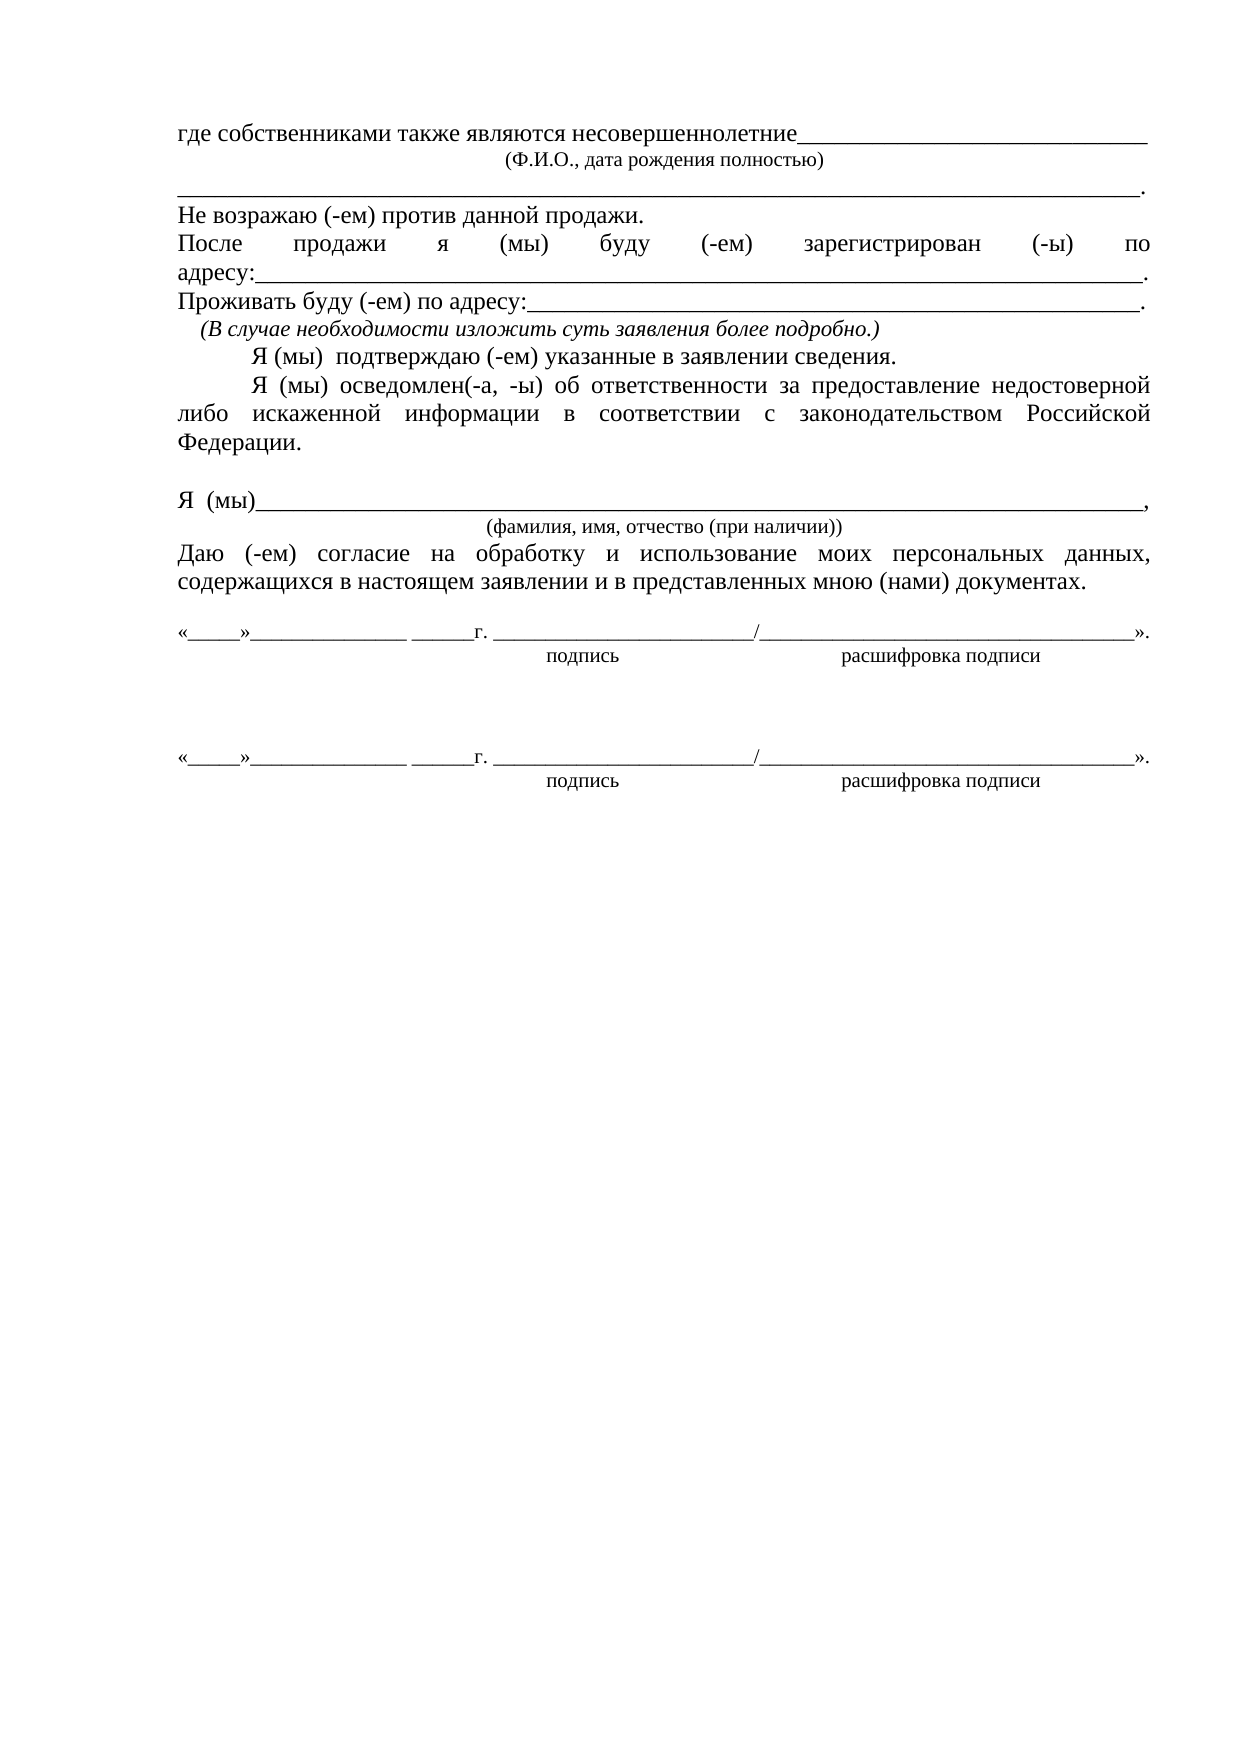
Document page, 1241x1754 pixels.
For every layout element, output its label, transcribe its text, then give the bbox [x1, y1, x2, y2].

text (фамилия, имя, отчество (при наличии)) [177, 513, 1152, 538]
text После продажи я (мы) буду (-ем) зарегистрирован (-ы) по адресу:_______________________________________________________________________. [177, 228, 1152, 286]
text Я (мы) осведомлен(-а, -ы) об ответственности за предоставление недостоверной либо искаженной информации в соответствии с законодательством Российской Федерации. [177, 370, 1152, 456]
text (Ф.И.О., дата рождения полностью) [177, 147, 1152, 171]
text (В случае необходимости изложить суть заявления более подробно.) [177, 315, 1152, 341]
text подпись расшифровка подписи [177, 643, 1152, 667]
text подпись расшифровка подписи [471, 768, 1152, 792]
text Даю (-ем) согласие на обработку и использование моих персональных данных, содержащихся в настоящем заявлении и в представленных мною (нами) документах. [177, 538, 1152, 595]
text «_____»_______________ ______г. _________________________/____________________________________». [177, 619, 1152, 643]
text «_____»_______________ ______г. _________________________/____________________________________». [177, 744, 1152, 768]
text _____________________________________________________________________________. [177, 171, 1152, 200]
text Проживать буду (-ем) по адресу:_________________________________________________. [177, 286, 1152, 315]
text Я (мы)_______________________________________________________________________, [177, 485, 1152, 513]
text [177, 118, 1152, 147]
text Я (мы) подтверждаю (-ем) указанные в заявлении сведения. [177, 341, 1152, 370]
text Не возражаю (-ем) против данной продажи. [177, 200, 1152, 228]
